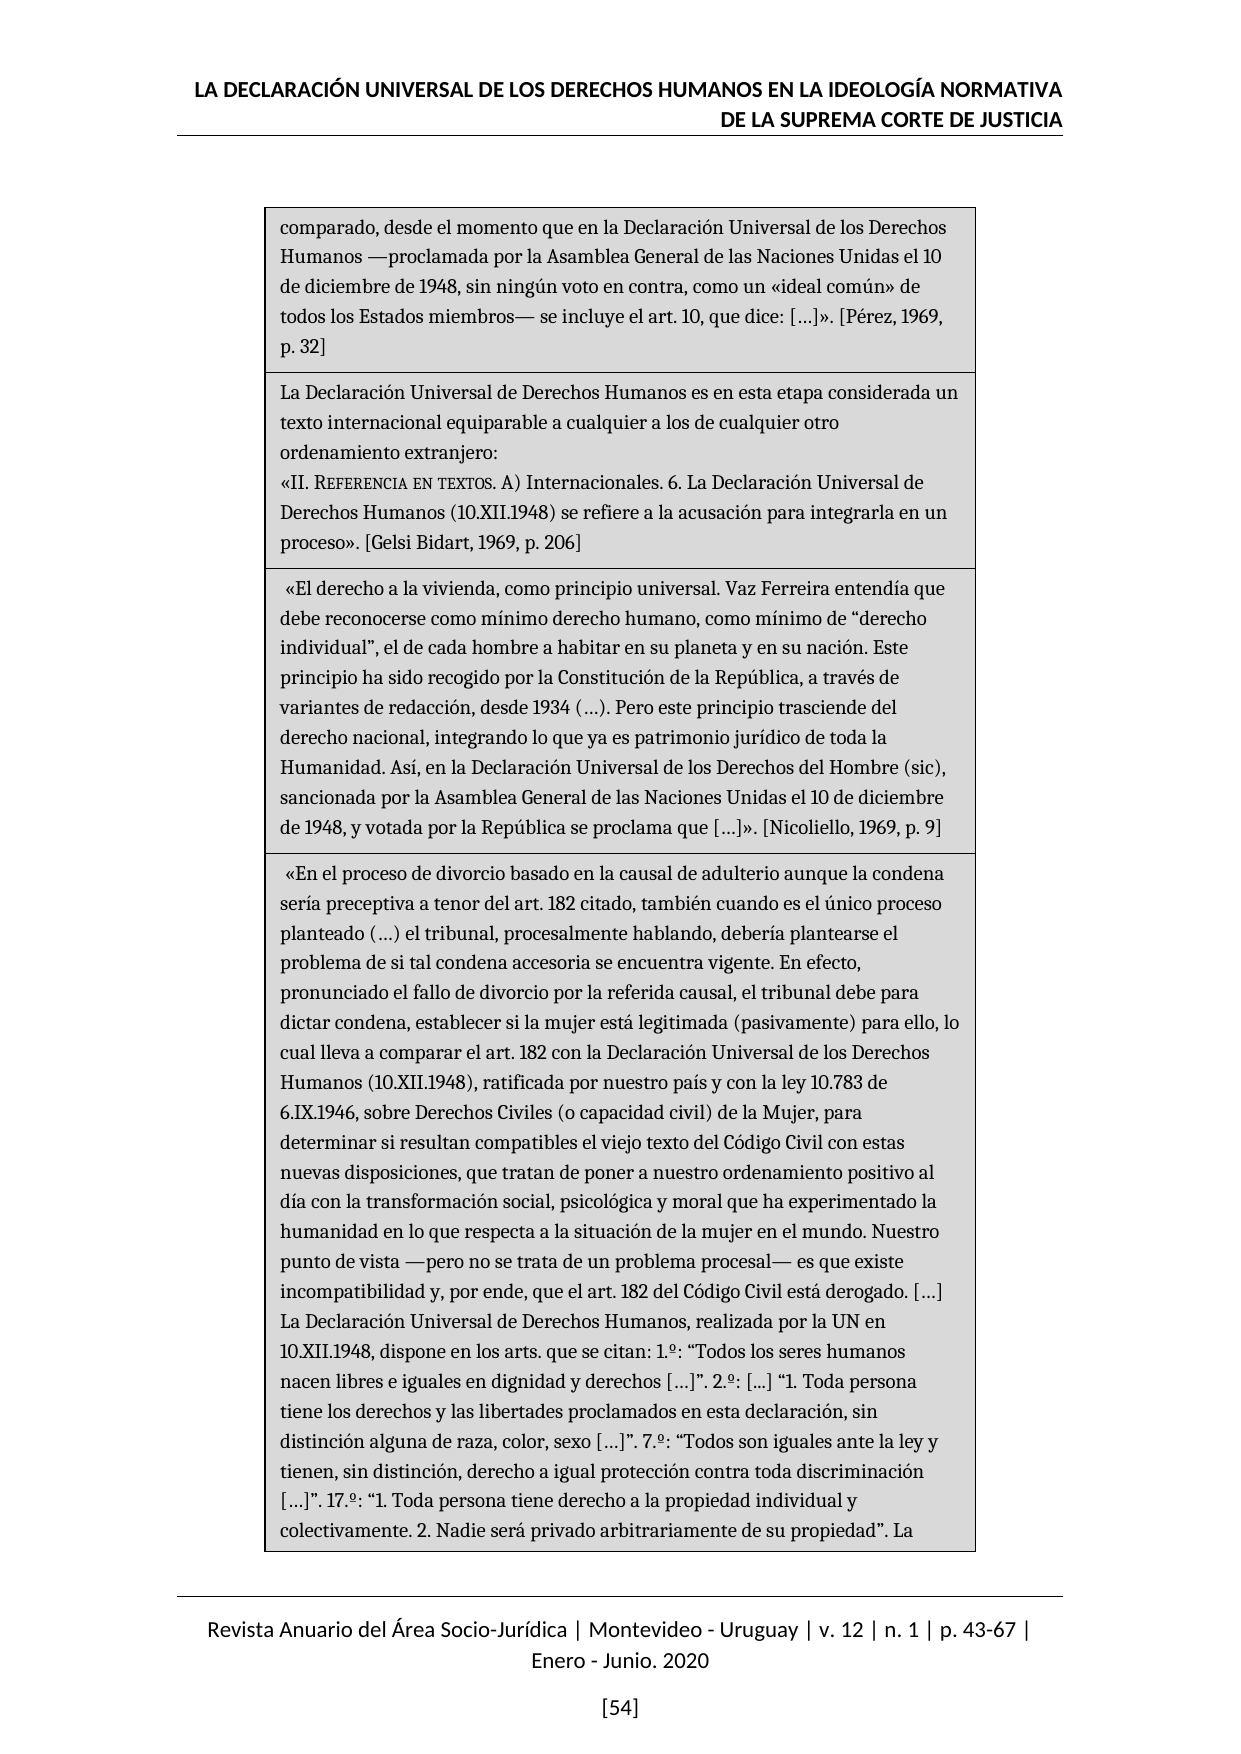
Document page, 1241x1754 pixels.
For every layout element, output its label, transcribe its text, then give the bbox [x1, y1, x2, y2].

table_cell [266, 854, 975, 1551]
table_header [266, 208, 975, 372]
table_cell «El derecho a la vivienda, como principio universal. Vaz Ferreira entendía que debe reconocerse como mínimo derecho humano, como mínimo de “derecho individual”, el de cada hombre a habitar en su planeta y en su nación. Este principio ha sido recogido por la Constitución de la República, a través de variantes de redacción, desde 1934 (…). Pero este principio trasciende del derecho nacional, integrando lo que ya es patrimonio jurídico de toda la Humanidad. Así, en la Declaración Universal de los Derechos del Hombre (sic), sancionada por la Asamblea General de las Naciones Unidas el 10 de diciembre de 1948, y votada por la República se proclama que […]». [Nicoliello, 1969, p. 9] [266, 569, 975, 853]
table_cell La Declaración Universal de Derechos Humanos es en esta etapa considerada un texto internacional equiparable a cualquier a los de cualquier otro ordenamiento extranjero: «II. Referencia en textos. A) Internacionales. 6. La Declaración Universal de Derechos Humanos (10.XII.1948) se refiere a la acusación para integrarla en un proceso». [Gelsi Bidart, 1969, p. 206] [266, 373, 975, 568]
